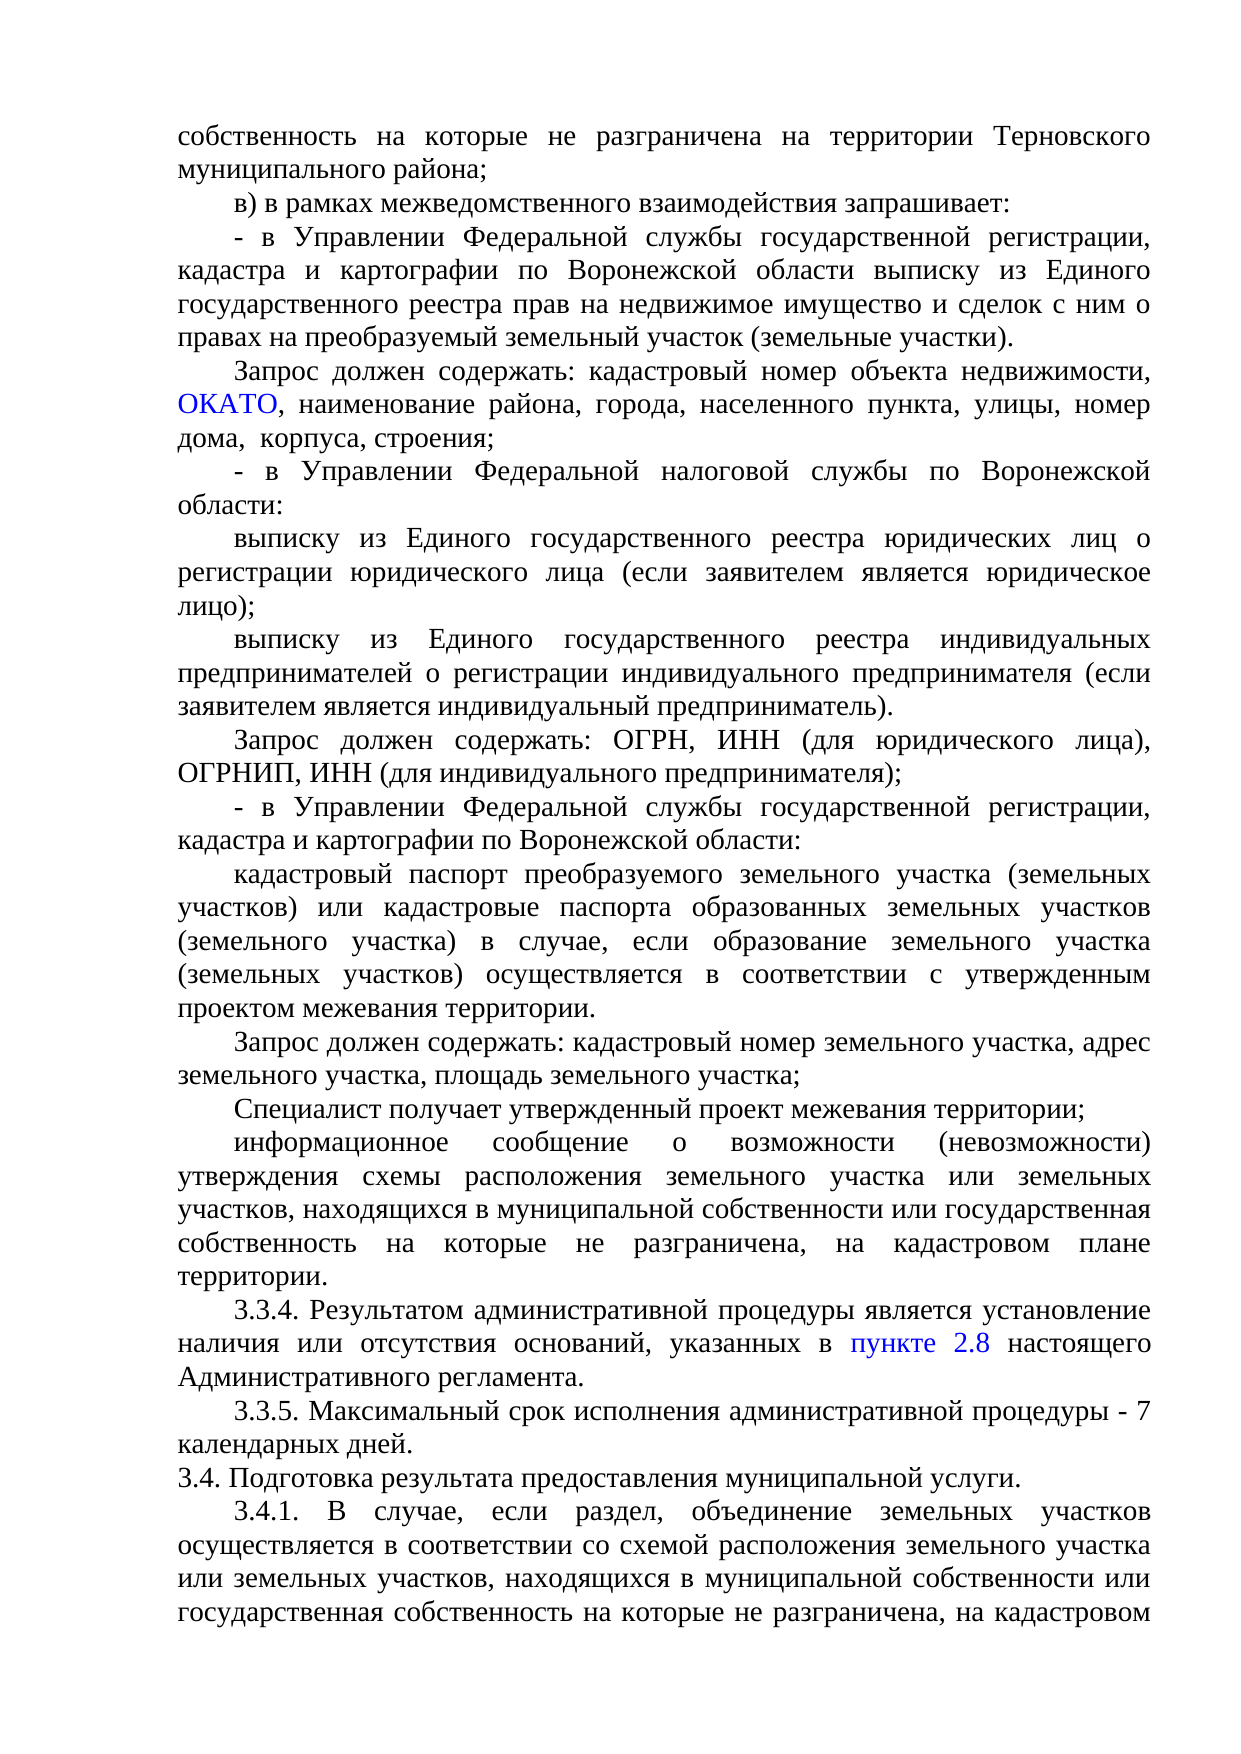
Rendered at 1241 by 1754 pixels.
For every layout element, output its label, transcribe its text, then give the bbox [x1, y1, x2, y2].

text Запрос должен содержать: ОГРН, ИНН (для юридического лица), ОГРНИП, ИНН (для индивидуального предпринимателя); [177, 722, 1152, 789]
text - в Управлении Федеральной службы государственной регистрации, кадастра и картографии по Воронежской области: [177, 789, 1152, 856]
text Запрос должен содержать: кадастровый номер объекта недвижимости, ОКАТО, наименование района, города, населенного пункта, улицы, номер дома, корпуса, строения; [177, 353, 1152, 453]
text выписку из Единого государственного реестра юридических лиц о регистрации юридического лица (если заявителем является юридическое лицо); [177, 521, 1152, 621]
text Запрос должен содержать: кадастровый номер земельного участка, адрес земельного участка, площадь земельного участка; [177, 1024, 1152, 1091]
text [177, 118, 1152, 185]
text в) в рамках межведомственного взаимодействия запрашивает: [177, 185, 1152, 219]
text выписку из Единого государственного реестра индивидуальных предпринимателей о регистрации индивидуального предпринимателя (если заявителем является индивидуальный предприниматель). [177, 621, 1152, 722]
text информационное сообщение о возможности (невозможности) утверждения схемы расположения земельного участка или земельных участков, находящихся в муниципальной собственности или государственная собственность на которые не разграничена, на кадастровом плане территории. [177, 1124, 1152, 1292]
text 3.3.5. Максимальный срок исполнения административной процедуры - 7 календарных дней. [177, 1393, 1152, 1460]
text 3.4. Подготовка результата предоставления муниципальной услуги. [177, 1460, 1152, 1493]
text 3.3.4. Результатом административной процедуры является установление наличия или отсутствия оснований, указанных в пункте 2.8 настоящего Административного регламента. [177, 1292, 1152, 1393]
text кадастровый паспорт преобразуемого земельного участка (земельных участков) или кадастровые паспорта образованных земельных участков (земельного участка) в случае, если образование земельного участка (земельных участков) осуществляется в соответствии с утвержденным проектом межевания территории. [177, 856, 1152, 1024]
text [177, 1493, 1152, 1627]
text - в Управлении Федеральной службы государственной регистрации, кадастра и картографии по Воронежской области выписку из Единого государственного реестра прав на недвижимое имущество и сделок с ним о правах на преобразуемый земельный участок (земельные участки). [177, 219, 1152, 353]
text - в Управлении Федеральной налоговой службы по Воронежской области: [177, 453, 1152, 521]
text Специалист получает утвержденный проект межевания территории; [177, 1091, 1152, 1124]
